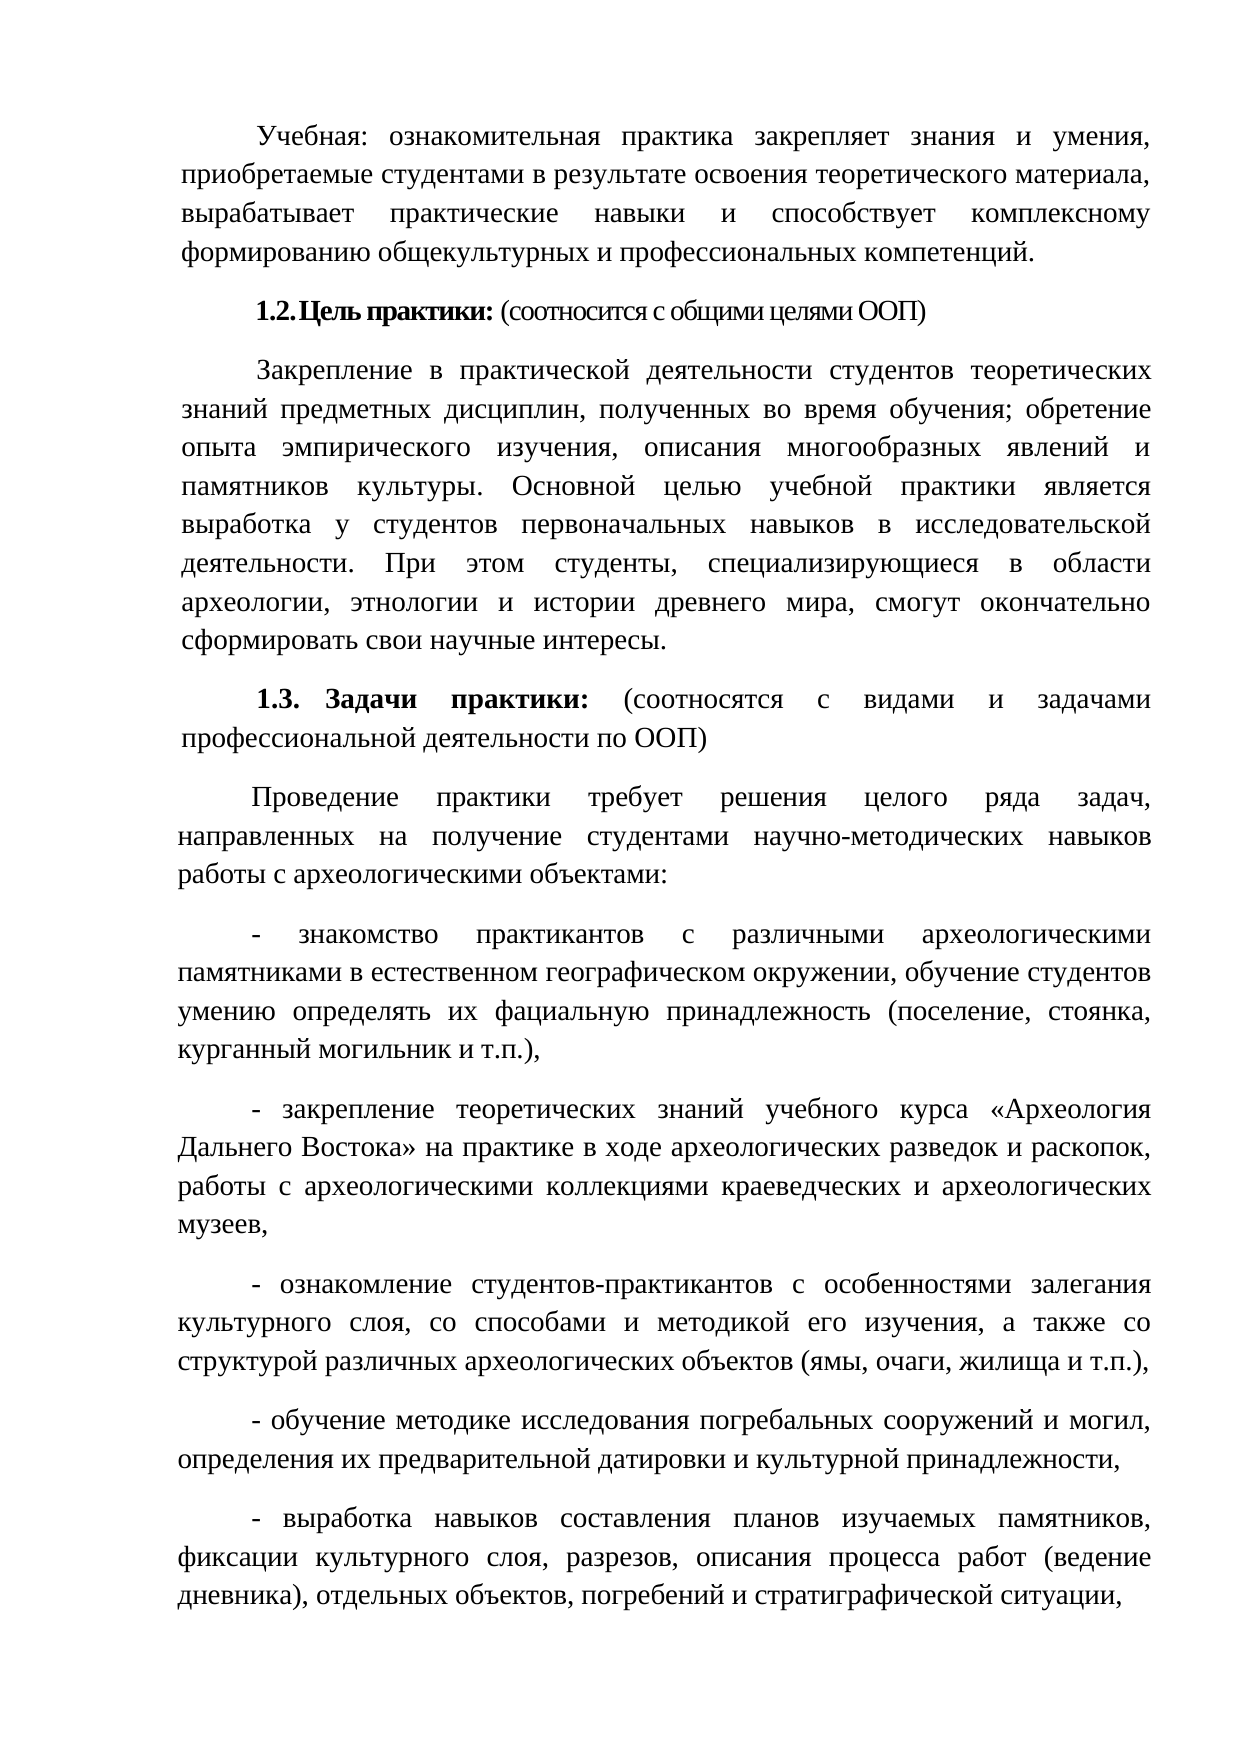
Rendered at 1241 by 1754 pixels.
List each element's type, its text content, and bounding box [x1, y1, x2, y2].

text Учебная: ознакомительная практика закрепляет знания и умения, приобретаемые студентами в результате освоения теоретического материала, вырабатывает практические навыки и способствует комплексному формированию общекультурных и профессиональных компетенций. [181, 118, 1151, 267]
text 1.3. Задачи практики: (соотносятся с видами и задачами профессиональной деятельности по ООП) [181, 682, 1152, 754]
text - обучение методике исследования погребальных сооружений и могил, определения их предварительной датировки и культурной принадлежности, [177, 1402, 1152, 1474]
text - ознакомление студентов-практикантов с особенностями залегания культурного слоя, со способами и методикой его изучения, а также со структурой различных археологических объектов (ямы, очаги, жилища и т.п.), [177, 1266, 1152, 1377]
text 1.2. Цель практики: (соотносится с общими целями ООП) [255, 293, 1152, 327]
text - выработка навыков составления планов изучаемых памятников, фиксации культурного слоя, разрезов, описания процесса работ (ведение дневника), отдельных объектов, погребений и стратиграфической ситуации, [177, 1500, 1152, 1611]
text Закрепление в практической деятельности студентов теоретических знаний предметных дисциплин, полученных во время обучения; обретение опыта эмпирического изучения, описания многообразных явлений и памятников культуры. Основной целью учебной практики является выработка у студентов первоначальных навыков в исследовательской деятельности. При этом студенты, специализирующиеся в области археологии, этнологии и истории древнего мира, смогут окончательно сформировать свои научные интересы. [181, 352, 1152, 656]
text Проведение практики требует решения целого ряда задач, направленных на получение студентами научно-методических навыков работы с археологическими объектами: [177, 779, 1152, 890]
text - закрепление теоретических знаний учебного курса «Археология Дальнего Востока» на практике в ходе археологических разведок и раскопок, работы с археологическими коллекциями краеведческих и археологических музеев, [177, 1091, 1152, 1240]
text - знакомство практикантов с различными археологическими памятниками в естественном географическом окружении, обучение студентов умению определять их фациальную принадлежность (поселение, стоянка, курганный могильник и т.п.), [177, 916, 1152, 1065]
